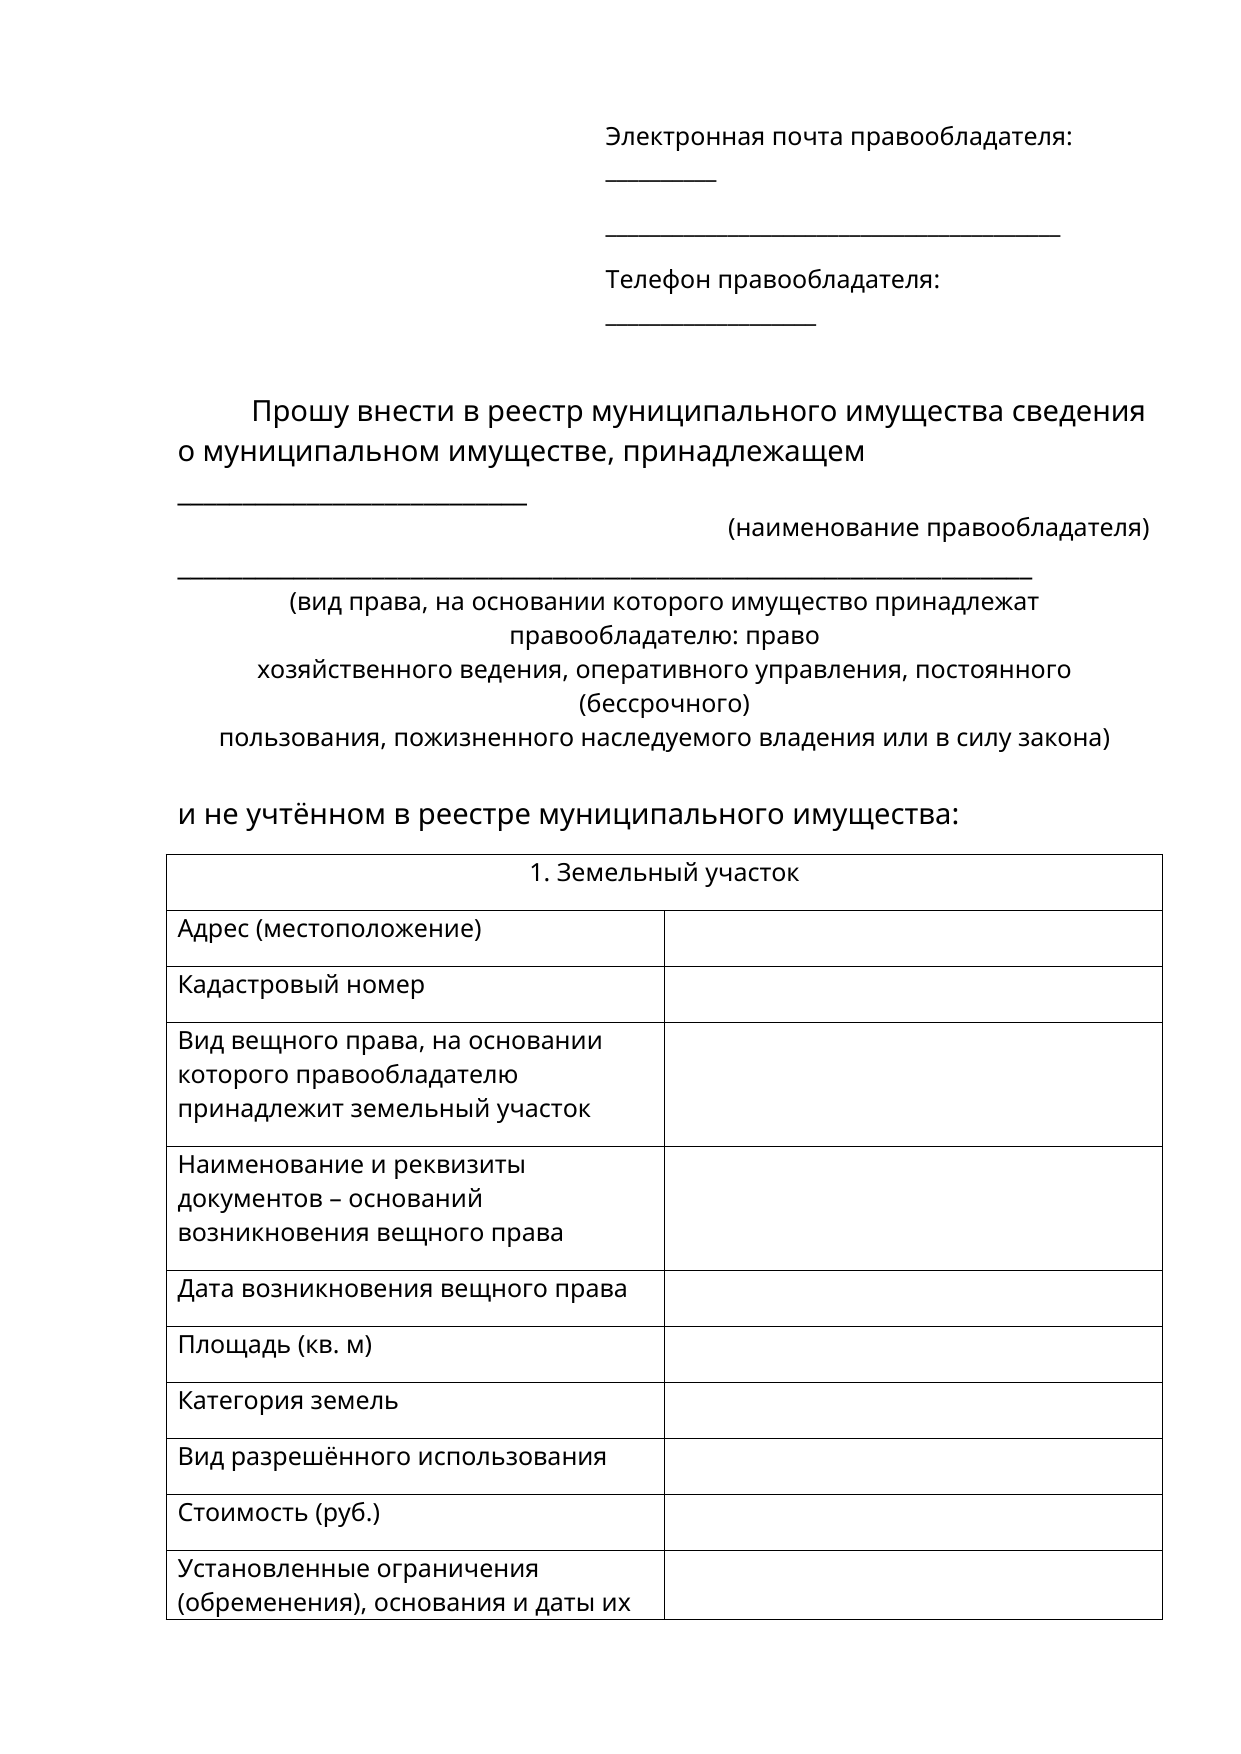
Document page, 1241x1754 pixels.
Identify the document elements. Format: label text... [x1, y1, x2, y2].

table_cell Телефон правообладателя: ___________________ [594, 262, 1152, 351]
table_cell [665, 1439, 1162, 1494]
table_cell Вид разрешённого использования [167, 1439, 664, 1494]
text и не учтённом в реестре муниципального имущества: [177, 793, 1152, 833]
table_cell Площадь (кв. м) [167, 1327, 664, 1382]
table_cell [665, 1147, 1162, 1270]
table_cell Стоимость (руб.) [167, 1495, 664, 1549]
table_cell Электронная почта правообладателя: __________ [594, 118, 1152, 207]
text хозяйственного ведения, оперативного управления, постоянного (бессрочного) [177, 652, 1152, 720]
table_cell Адрес (местоположение) [167, 911, 664, 966]
table_cell [665, 1023, 1162, 1146]
text Прошу внести в реестр муниципального имущества сведения о муниципальном имуществе, принадлежащем ___________________________ [177, 391, 1152, 510]
table_cell [665, 967, 1162, 1022]
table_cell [594, 207, 1152, 262]
table_cell [665, 1551, 1162, 1619]
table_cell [167, 1551, 664, 1619]
table_cell [665, 911, 1162, 966]
text (вид права, на основании которого имущество принадлежат правообладателю: право [177, 583, 1152, 652]
table_cell Вид вещного права, на основании которого правообладателю принадлежит земельный участок [167, 1023, 664, 1146]
table_cell [665, 1271, 1162, 1326]
table_cell Кадастровый номер [167, 967, 664, 1022]
table_header 1. Земельный участок [167, 855, 1162, 910]
table_cell [665, 1495, 1162, 1549]
text __________________________________________________________________ [177, 544, 1152, 583]
text пользования, пожизненного наследуемого владения или в силу закона) [177, 720, 1152, 754]
table_cell Дата возникновения вещного права [167, 1271, 664, 1326]
table_cell Наименование и реквизиты документов – оснований возникновения вещного права [167, 1147, 664, 1270]
text (наименование правообладателя) [177, 510, 1152, 544]
table_cell [665, 1383, 1162, 1438]
table_cell [665, 1327, 1162, 1382]
table_cell Категория земель [167, 1383, 664, 1438]
